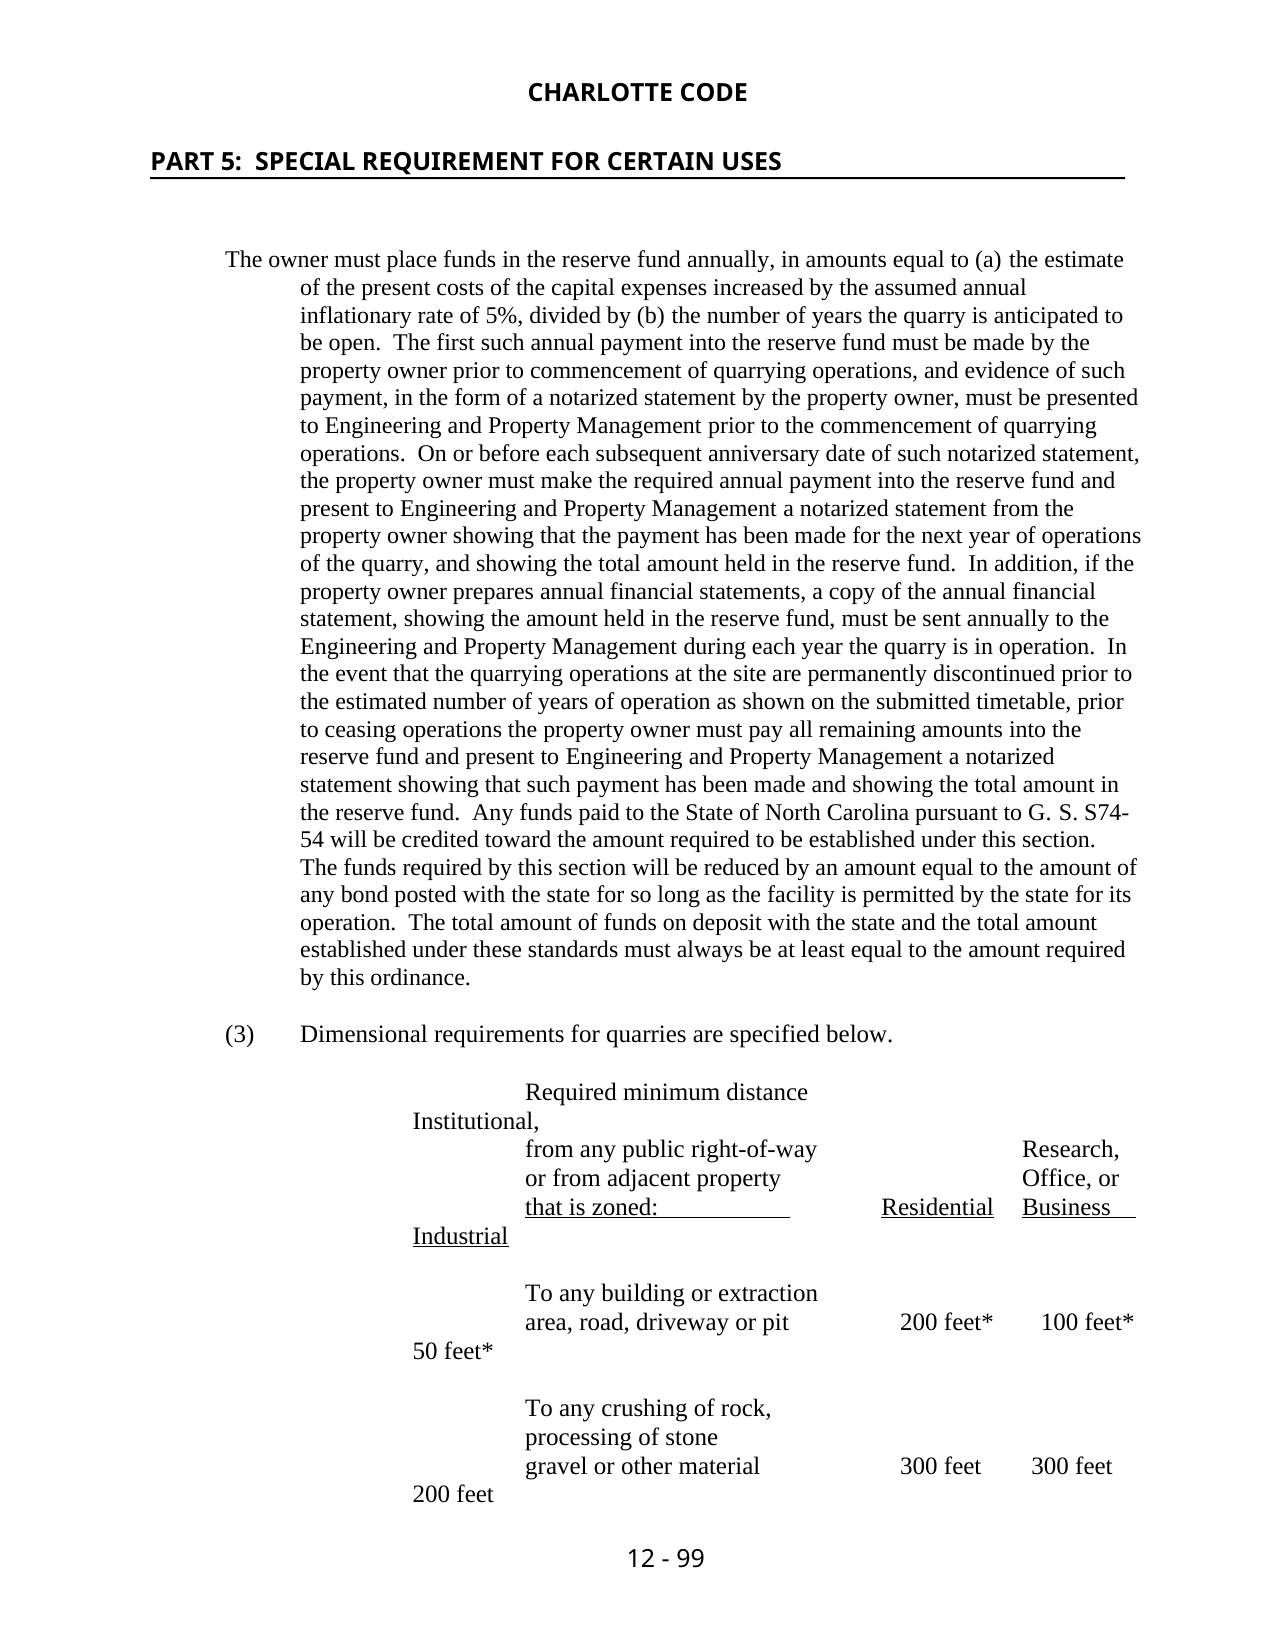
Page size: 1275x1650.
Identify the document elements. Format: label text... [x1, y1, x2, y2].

text To any building or extraction [375, 1278, 1144, 1307]
text To any crushing of rock, [375, 1393, 1144, 1422]
text from any public right-of-way Research, [375, 1134, 1144, 1163]
text area, road, driveway or pit 200 feet* 100 feet* 50 feet* [375, 1307, 1144, 1364]
text processing of stone [375, 1422, 1144, 1451]
text that is zoned: Residential Business Industrial [375, 1192, 1144, 1249]
text The owner must place funds in the reserve fund annually, in amounts equal to (a) the estimate of the present costs of the capital expenses increased by the assumed annual inflationary rate of 5%, divided by (b) the number of years the quarry is anticipated to be open. The first such annual payment into the reserve fund must be made by the property owner prior to commencement of quarrying operations, and evidence of such payment, in the form of a notarized statement by the property owner, must be presented to Engineering and Property Management prior to the commencement of quarrying operations. On or before each subsequent anniversary date of such notarized statement, the property owner must make the required annual payment into the reserve fund and present to Engineering and Property Management a notarized statement from the property owner showing that the payment has been made for the next year of operations of the quarry, and showing the total amount held in the reserve fund. In addition, if the property owner prepares annual financial statements, a copy of the annual financial statement, showing the amount held in the reserve fund, must be sent annually to the Engineering and Property Management during each year the quarry is in operation. In the event that the quarrying operations at the site are permanently discontinued prior to the estimated number of years of operation as shown on the submitted timetable, prior to ceasing operations the property owner must pay all remaining amounts into the reserve fund and present to Engineering and Property Management a notarized statement showing that such payment has been made and showing the total amount in the reserve fund. Any funds paid to the State of North Carolina pursuant to G. S. 74-54 will be credited toward the amount required to be established under this section. The funds required by this section will be reduced by an amount equal to the amount of any bond posted with the state for so long as the facility is permitted by the state for its operation. The total amount of funds on deposit with the state and the total amount established under these standards must always be at least equal to the amount required by this ordinance. [225, 179, 1144, 991]
text Required minimum distance Institutional, [375, 1077, 1144, 1134]
text gravel or other material 300 feet 300 feet 200 feet [375, 1451, 1144, 1508]
text or from adjacent property Office, or [375, 1163, 1144, 1192]
text (3) Dimensional requirements for quarries are specified below. [225, 1019, 1144, 1048]
